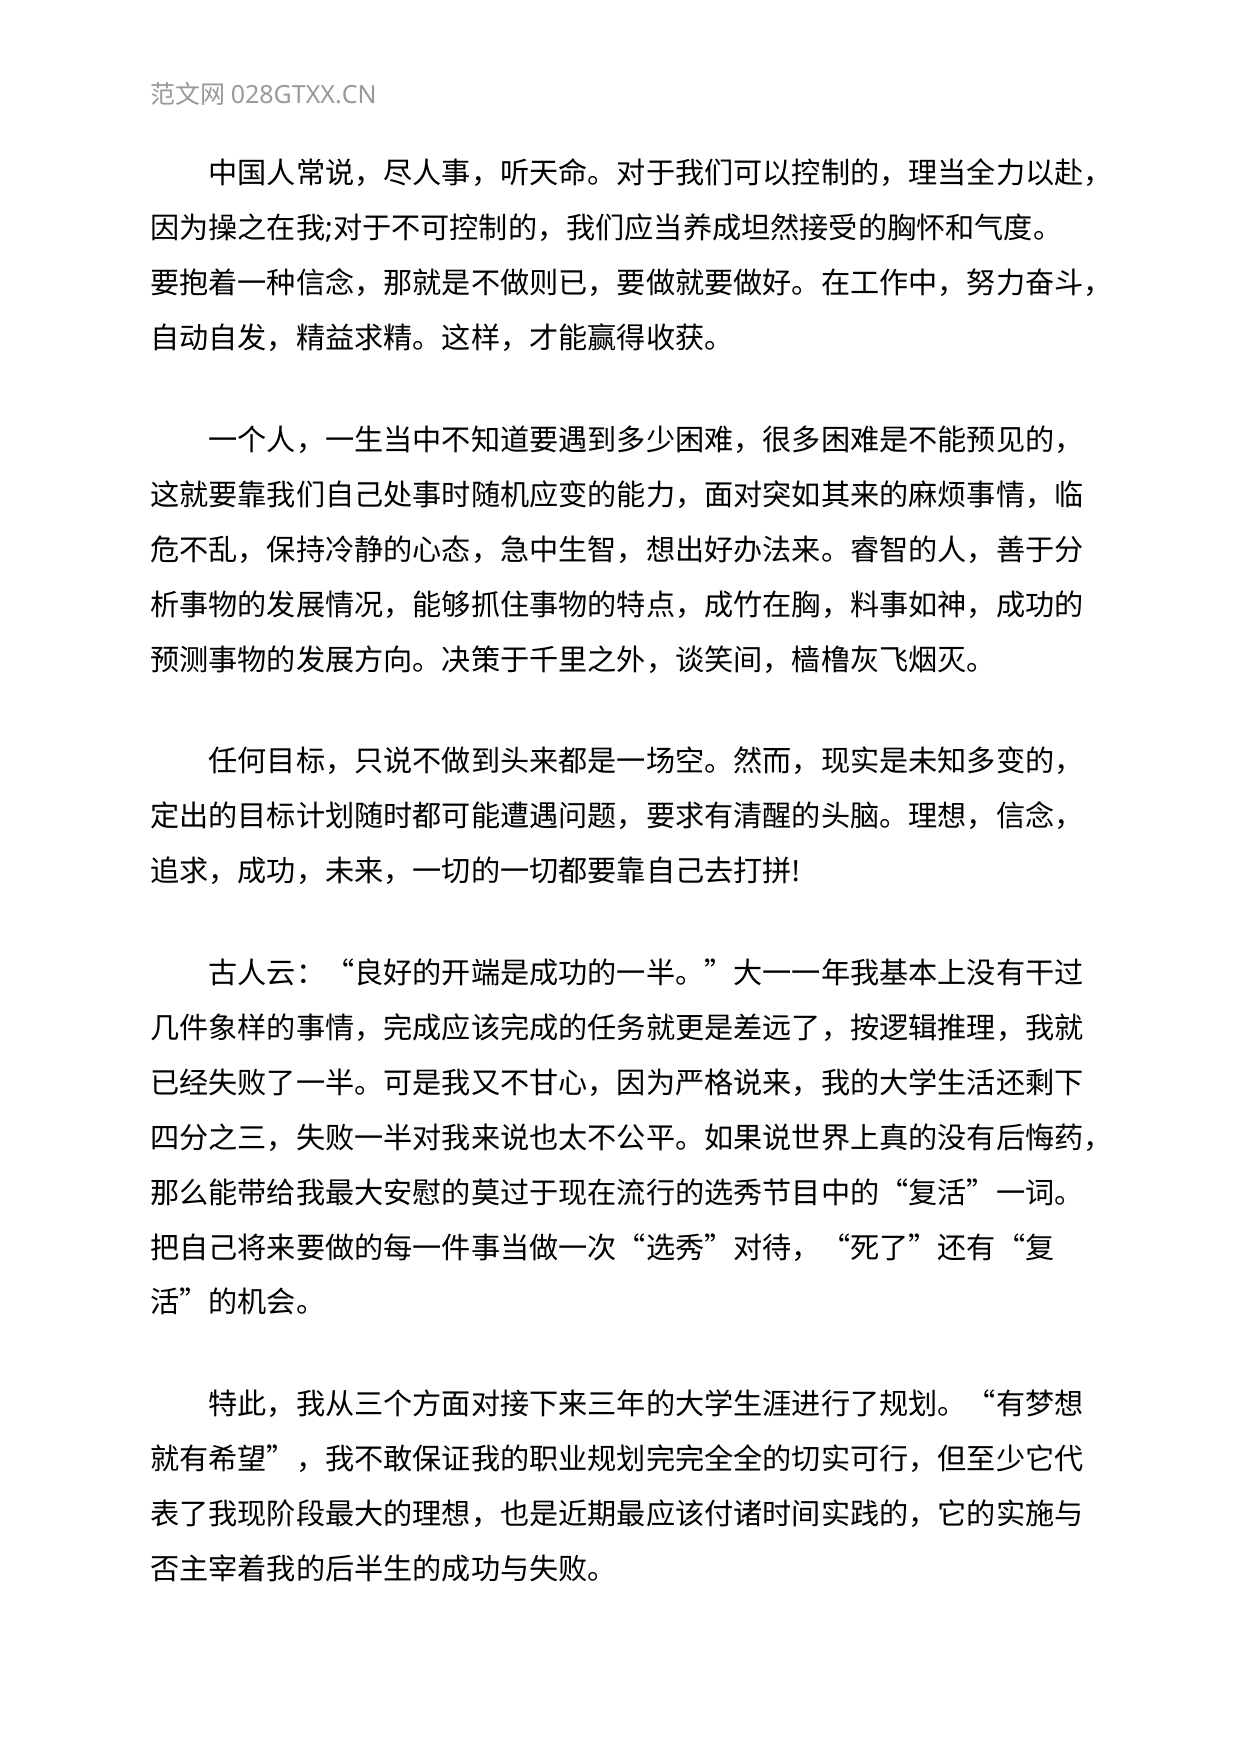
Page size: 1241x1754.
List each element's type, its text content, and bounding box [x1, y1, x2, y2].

text 古人云：“良好的开端是成功的一半。”大一一年我基本上没有干过几件象样的事情，完成应该完成的任务就更是差远了，按逻辑推理，我就已经失败了一半。可是我又不甘心，因为严格说来，我的大学生活还剩下四分之三，失败一半对我来说也太不公平。如果说世界上真的没有后悔药，那么能带给我最大安慰的莫过于现在流行的选秀节目中的“复活”一词。把自己将来要做的每一件事当做一次“选秀”对待，“死了”还有“复活”的机会。 [150, 950, 1090, 1321]
text 特此，我从三个方面对接下来三年的大学生涯进行了规划。“有梦想就有希望”，我不敢保证我的职业规划完完全全的切实可行，但至少它代表了我现阶段最大的理想，也是近期最应该付诸时间实践的，它的实施与否主宰着我的后半生的成功与失败。 [150, 1381, 1090, 1588]
text 一个人，一生当中不知道要遇到多少困难，很多困难是不能预见的，这就要靠我们自己处事时随机应变的能力，面对突如其来的麻烦事情，临危不乱，保持冷静的心态，急中生智，想出好办法来。睿智的人，善于分析事物的发展情况，能够抓住事物的特点，成竹在胸，料事如神，成功的预测事物的发展方向。决策于千里之外，谈笑间，樯橹灰飞烟灭。 [150, 417, 1090, 678]
text 任何目标，只说不做到头来都是一场空。然而，现实是未知多变的，定出的目标计划随时都可能遭遇问题，要求有清醒的头脑。理想，信念，追求，成功，未来，一切的一切都要靠自己去打拼! [150, 738, 1090, 890]
text 中国人常说，尽人事，听天命。对于我们可以控制的，理当全力以赴，因为操之在我;对于不可控制的，我们应当养成坦然接受的胸怀和气度。要抱着一种信念，那就是不做则已，要做就要做好。在工作中，努力奋斗，自动自发，精益求精。这样，才能赢得收获。 [150, 150, 1090, 357]
